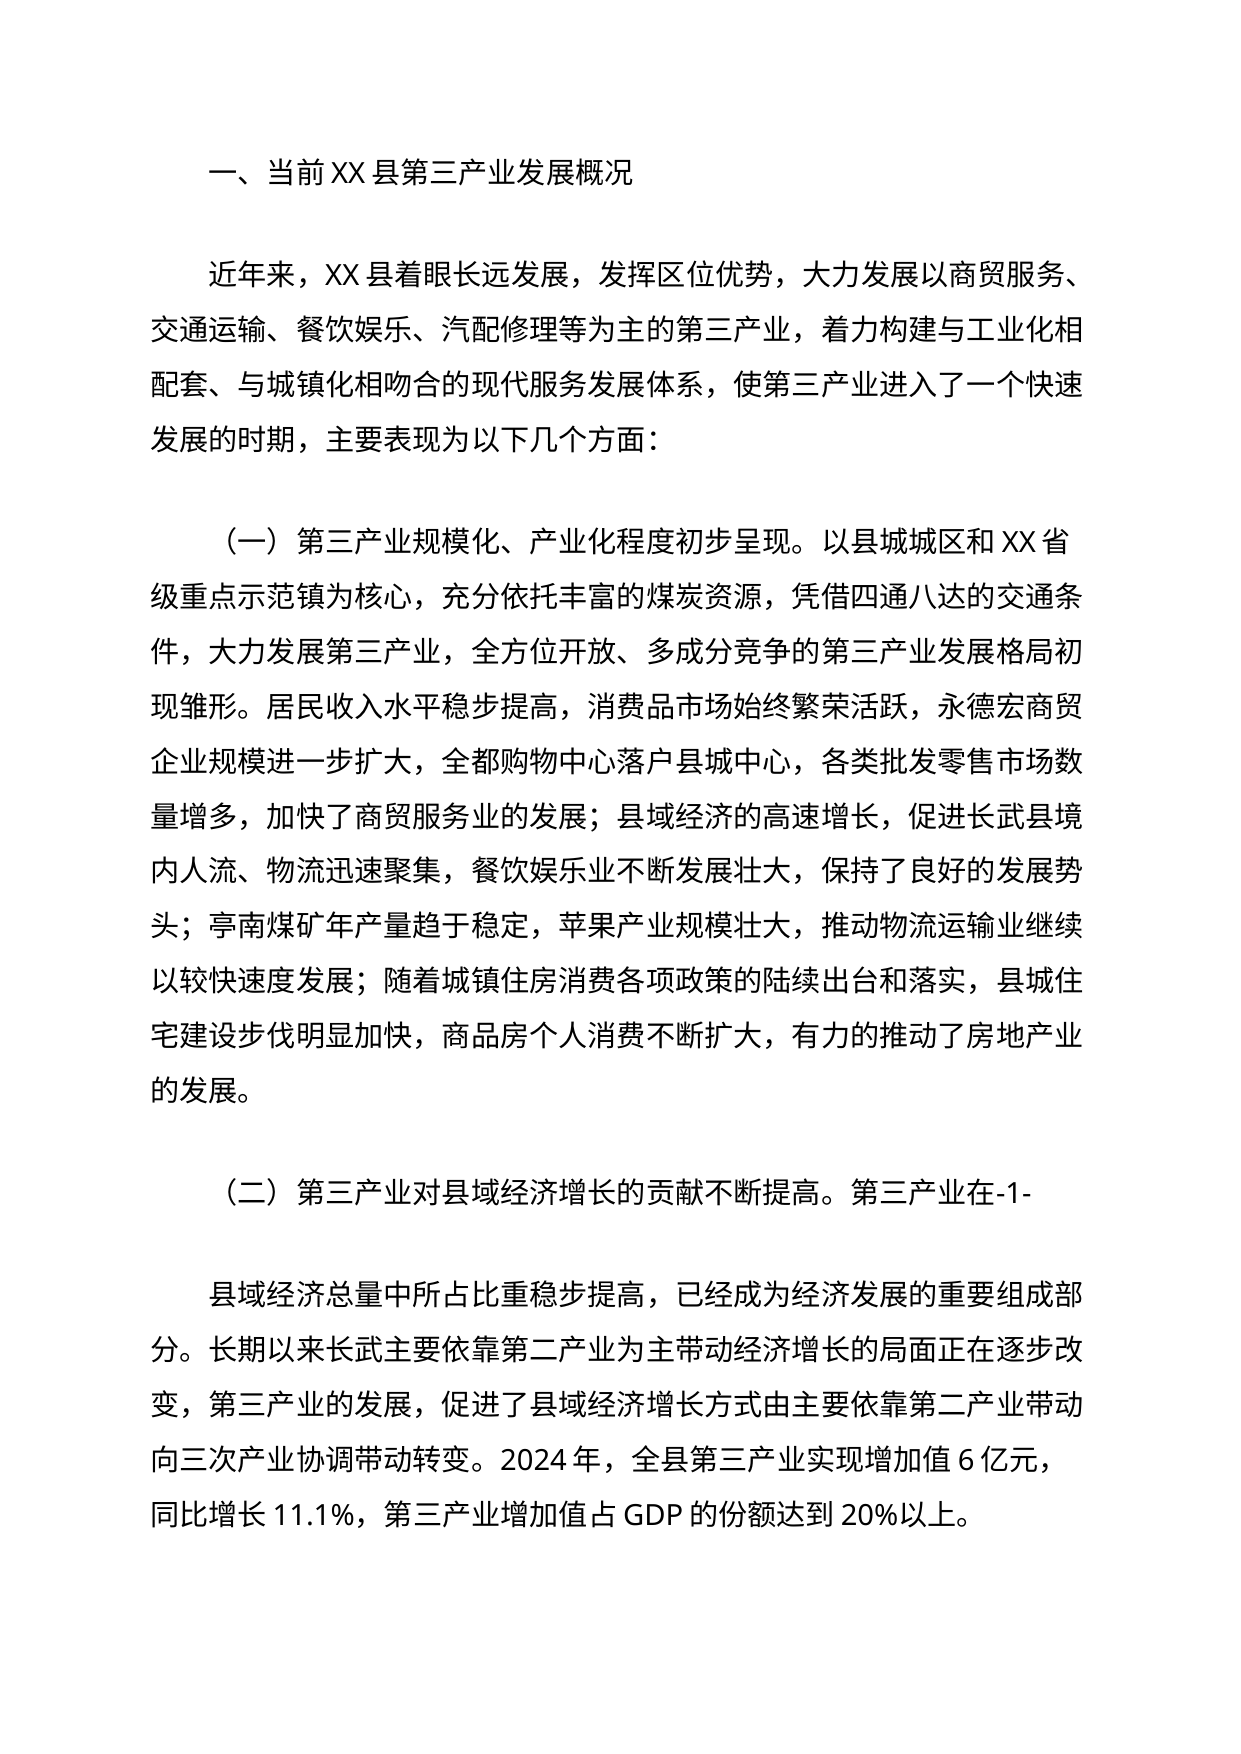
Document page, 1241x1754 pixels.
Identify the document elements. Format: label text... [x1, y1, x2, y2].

text 县域经济总量中所占比重稳步提高，已经成为经济发展的重要组成部分。长期以来长武主要依靠第二产业为主带动经济增长的局面正在逐步改变，第三产业的发展，促进了县域经济增长方式由主要依靠第二产业带动向三次产业协调带动转变。2024年，全县第三产业实现增加值6亿元，同比增长11.1%，第三产业增加值占GDP的份额达到20%以上。 [150, 1271, 1090, 1533]
text 一、当前XX县第三产业发展概况 [150, 150, 1090, 192]
text 近年来，XX县着眼长远发展，发挥区位优势，大力发展以商贸服务、交通运输、餐饮娱乐、汽配修理等为主的第三产业，着力构建与工业化相配套、与城镇化相吻合的现代服务发展体系，使第三产业进入了一个快速发展的时期，主要表现为以下几个方面： [150, 252, 1090, 459]
text （一）第三产业规模化、产业化程度初步呈现。以县城城区和XX省级重点示范镇为核心，充分依托丰富的煤炭资源，凭借四通八达的交通条件，大力发展第三产业，全方位开放、多成分竞争的第三产业发展格局初现雏形。居民收入水平稳步提高，消费品市场始终繁荣活跃，永德宏商贸企业规模进一步扩大，全都购物中心落户县城中心，各类批发零售市场数量增多，加快了商贸服务业的发展；县域经济的高速增长，促进长武县境内人流、物流迅速聚集，餐饮娱乐业不断发展壮大，保持了良好的发展势头；亭南煤矿年产量趋于稳定，苹果产业规模壮大，推动物流运输业继续以较快速度发展；随着城镇住房消费各项政策的陆续出台和落实，县城住宅建设步伐明显加快，商品房个人消费不断扩大，有力的推动了房地产业的发展。 [150, 518, 1090, 1110]
text （二）第三产业对县域经济增长的贡献不断提高。第三产业在-1- [150, 1169, 1090, 1212]
